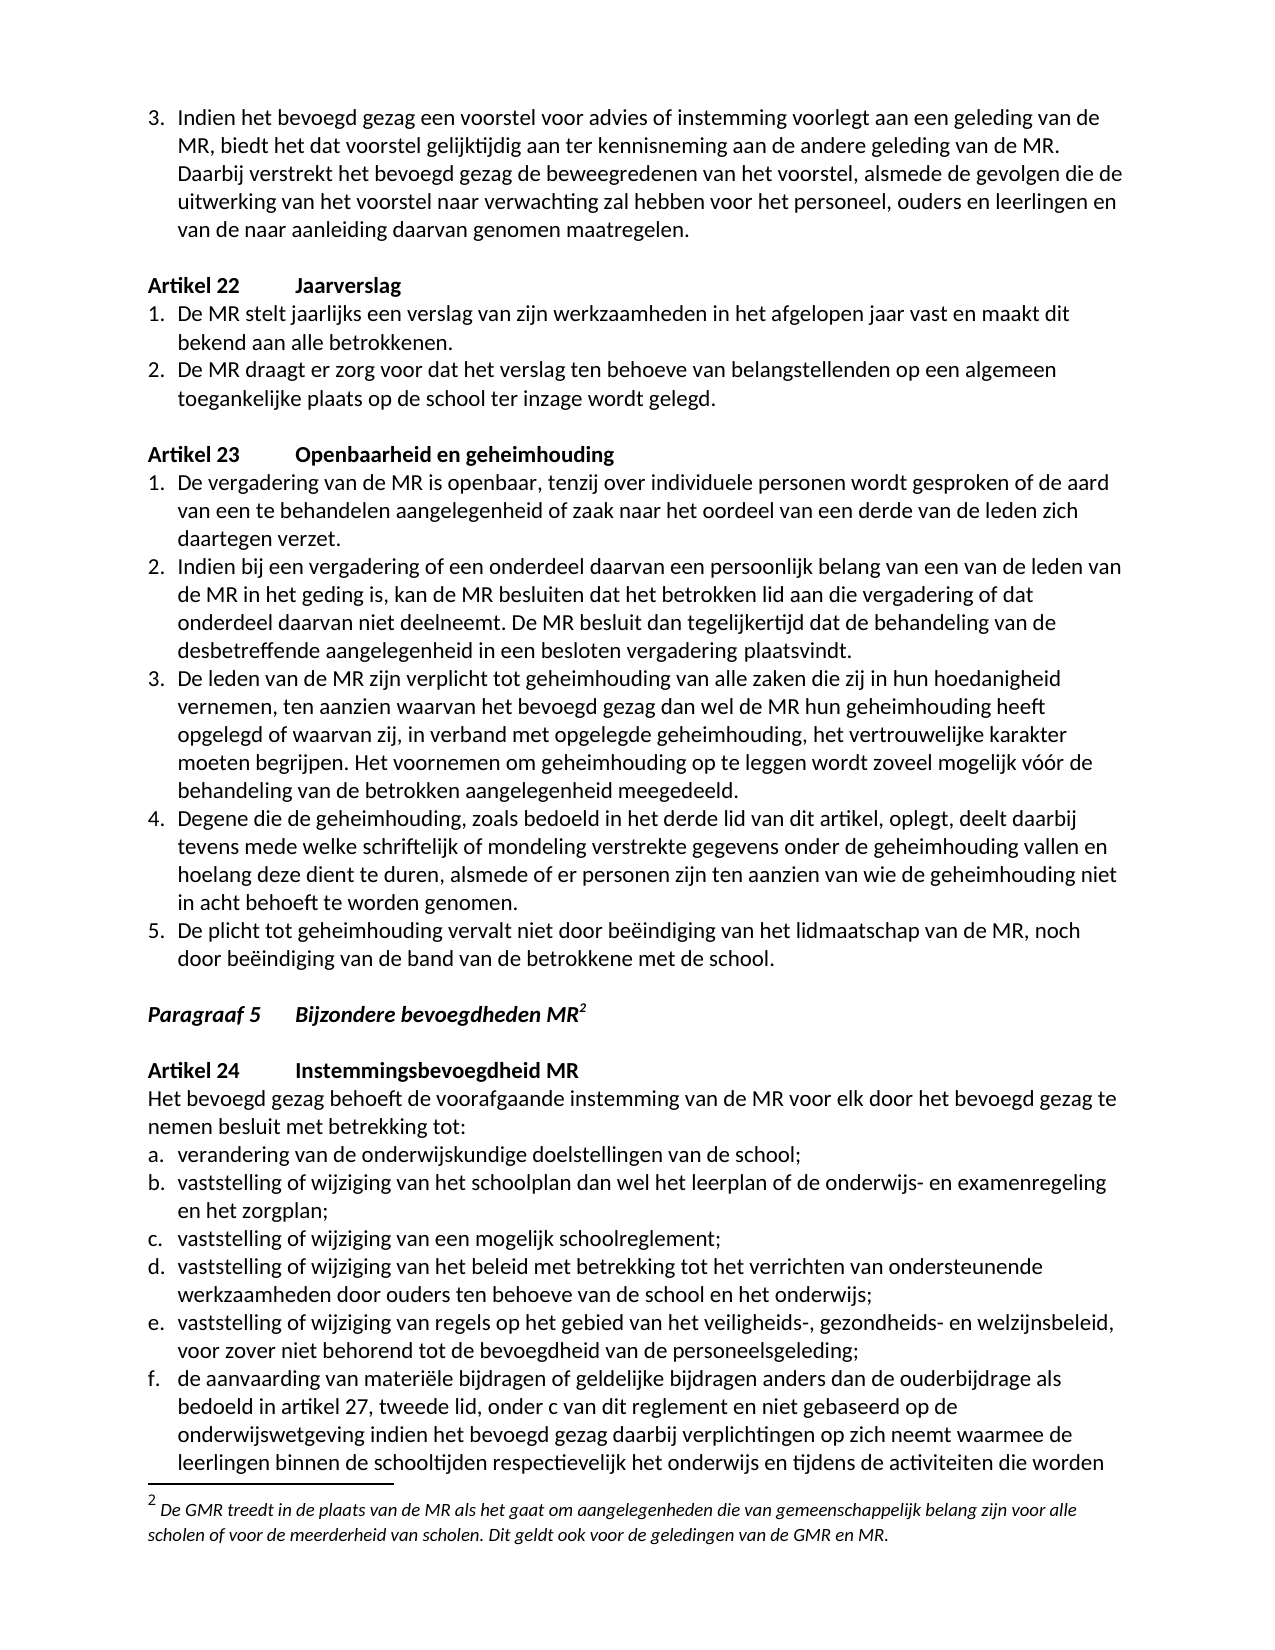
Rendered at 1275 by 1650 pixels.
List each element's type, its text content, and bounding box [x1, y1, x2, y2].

list De plicht tot geheimhouding vervalt niet door beëindiging van het lidmaatschap van de MR, noch door beëindiging van de band van de betrokkene met de school. [148, 916, 1127, 972]
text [148, 1364, 1127, 1476]
list Indien bij een vergadering of een onderdeel daarvan een persoonlijk belang van een van de leden van de MR in het geding is, kan de MR besluiten dat het betrokken lid aan die vergadering of dat onderdeel daarvan niet deelneemt. De MR besluit dan tegelijkertijd dat de behandeling van de desbetreffende aangelegenheid in een besloten vergadering plaatsvindt. [148, 552, 1127, 664]
text Artikel 22 Jaarverslag [148, 272, 1127, 299]
list Degene die de geheimhouding, zoals bedoeld in het derde lid van dit artikel, oplegt, deelt daarbij tevens mede welke schriftelijk of mondeling verstrekte gegevens onder de geheimhouding vallen en hoelang deze dient te duren, alsmede of er personen zijn ten aanzien van wie de geheimhouding niet in acht behoeft te worden genomen. [148, 804, 1127, 916]
list De leden van de MR zijn verplicht tot geheimhouding van alle zaken die zij in hun hoedanigheid vernemen, ten aanzien waarvan het bevoegd gezag dan wel de MR hun geheimhouding heeft opgelegd of waarvan zij, in verband met opgelegde geheimhouding, het vertrouwelijke karakter moeten begrijpen. Het voornemen om geheimhouding op te leggen wordt zoveel mogelijk vóór de behandeling van de betrokken aangelegenheid meegedeeld. [148, 664, 1127, 804]
text Paragraaf 5 Bijzondere bevoegdheden MR Artikel 24 Instemmingsbevoegdheid MR Het bevoegd gezag behoeft de voorafgaande instemming van de MR voor elk door het bevoegd gezag te nemen besluit met betrekking tot: [148, 1000, 1127, 1140]
text d. vaststelling of wijziging van het beleid met betrekking tot het verrichten van ondersteunende werkzaamheden door ouders ten behoeve van de school en het onderwijs; [148, 1252, 1127, 1308]
text c. vaststelling of wijziging van een mogelijk schoolreglement; [148, 1224, 1127, 1252]
text a. verandering van de onderwijskundige doelstellingen van de school; [148, 1140, 1127, 1168]
list De MR stelt jaarlijks een verslag van zijn werkzaamheden in het afgelopen jaar vast en maakt dit bekend aan alle betrokkenen. [148, 299, 1127, 356]
list Indien het bevoegd gezag een voorstel voor advies of instemming voorlegt aan een geleding van de MR, biedt het dat voorstel gelijktijdig aan ter kennisneming aan de andere geleding van de MR. Daarbij verstrekt het bevoegd gezag de beweegredenen van het voorstel, alsmede de gevolgen die de uitwerking van het voorstel naar verwachting zal hebben voor het personeel, ouders en leerlingen en van de naar aanleiding daarvan genomen maatregelen. [148, 103, 1127, 243]
text e. vaststelling of wijziging van regels op het gebied van het veiligheids-, gezondheids- en welzijnsbeleid, voor zover niet behorend tot de bevoegdheid van de personeelsgeleding; [148, 1308, 1127, 1364]
list De vergadering van de MR is openbaar, tenzij over individuele personen wordt gesproken of de aard van een te behandelen aangelegenheid of zaak naar het oordeel van een derde van de leden zich daartegen verzet. [148, 468, 1127, 552]
text Artikel 23 Openbaarheid en geheimhouding [148, 440, 1127, 468]
list De MR draagt er zorg voor dat het verslag ten behoeve van belangstellenden op een algemeen toegankelijke plaats op de school ter inzage wordt gelegd. [148, 356, 1127, 412]
text b. vaststelling of wijziging van het schoolplan dan wel het leerplan of de onderwijs- en examenregeling en het zorgplan; [148, 1168, 1127, 1224]
